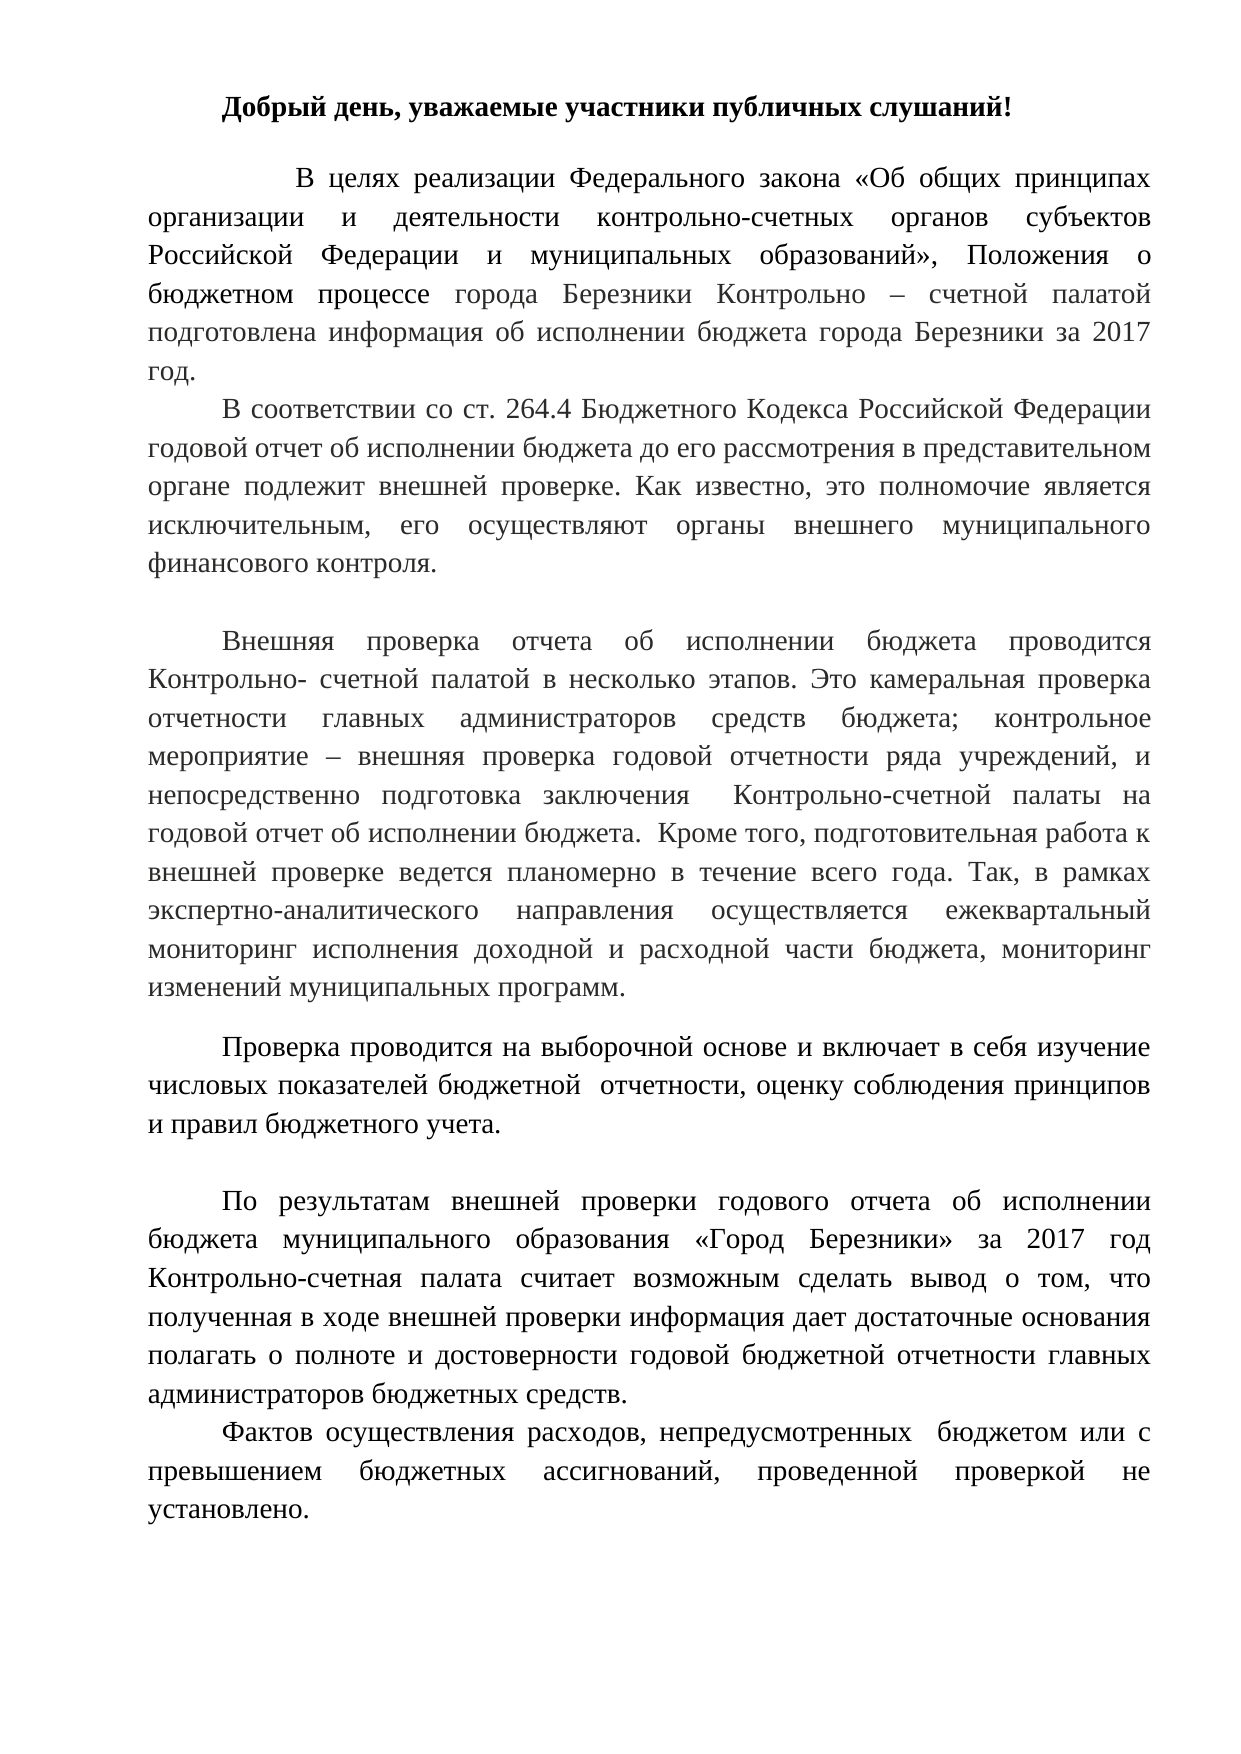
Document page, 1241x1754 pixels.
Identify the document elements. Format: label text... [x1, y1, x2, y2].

text Проверка проводится на выборочной основе и включает в себя изучение числовых показателей бюджетной отчетности, оценку соблюдения принципов и правил бюджетного учета. [148, 1029, 1152, 1139]
text Фактов осуществления расходов, непредусмотренных бюджетом или с превышением бюджетных ассигнований, проведенной проверкой не установлено. [148, 1414, 1152, 1525]
text В соответствии со ст. 264.4 Бюджетного Кодекса Российской Федерации годовой отчет об исполнении бюджета до его рассмотрения в представительном органе подлежит внешней проверке. Как известно, это полномочие является исключительным, его осуществляют органы внешнего муниципального финансового контроля. [148, 391, 1152, 579]
text Добрый день, уважаемые участники публичных слушаний! [148, 89, 1152, 122]
text По результатам внешней проверки годового отчета об исполнении бюджета муниципального образования «Город Березники» за 2017 год Контрольно-счетная палата считает возможным сделать вывод о том, что полученная в ходе внешней проверки информация дает достаточные основания полагать о полноте и достоверности годовой бюджетной отчетности главных администраторов бюджетных средств. [148, 1183, 1152, 1409]
text Внешняя проверка отчета об исполнении бюджета проводится Контрольно- счетной палатой в несколько этапов. Это камеральная проверка отчетности главных администраторов средств бюджета; контрольное мероприятие – внешняя проверка годовой отчетности ряда учреждений, и непосредственно подготовка заключения Контрольно-счетной палаты на годовой отчет об исполнении бюджета. Кроме того, подготовительная работа к внешней проверке ведется планомерно в течение всего года. Так, в рамках экспертно-аналитического направления осуществляется ежеквартальный мониторинг исполнения доходной и расходной части бюджета, мониторинг изменений муниципальных программ. [148, 623, 1152, 1003]
text В целях реализации Федерального закона «Об общих принципах организации и деятельности контрольно-счетных органов субъектов Российской Федерации и муниципальных образований», Положения о бюджетном процессе города Березники Контрольно – счетной палатой подготовлена информация об исполнении бюджета города Березники за 2017 год. [148, 160, 1152, 386]
